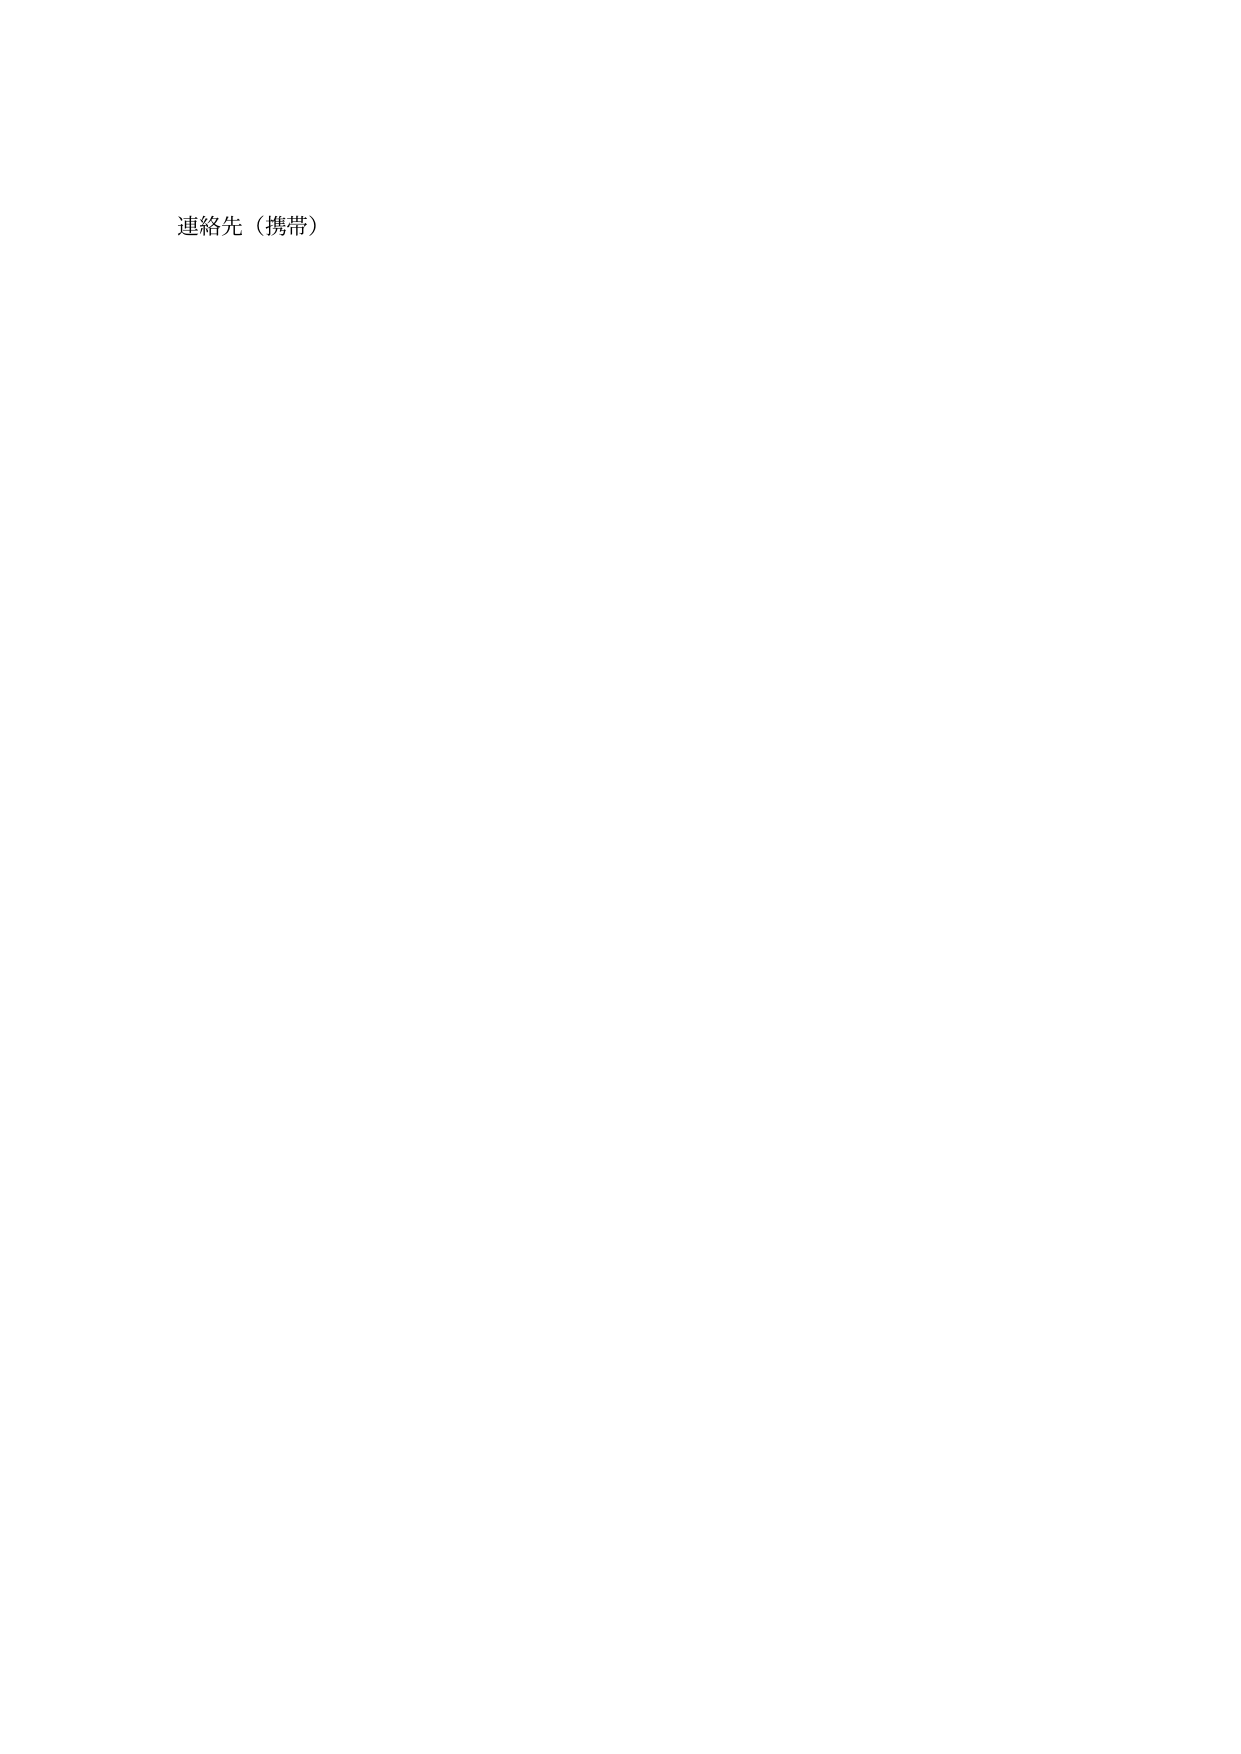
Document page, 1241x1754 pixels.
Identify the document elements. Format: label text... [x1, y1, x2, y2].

text 連絡先（携帯） [177, 207, 1063, 243]
